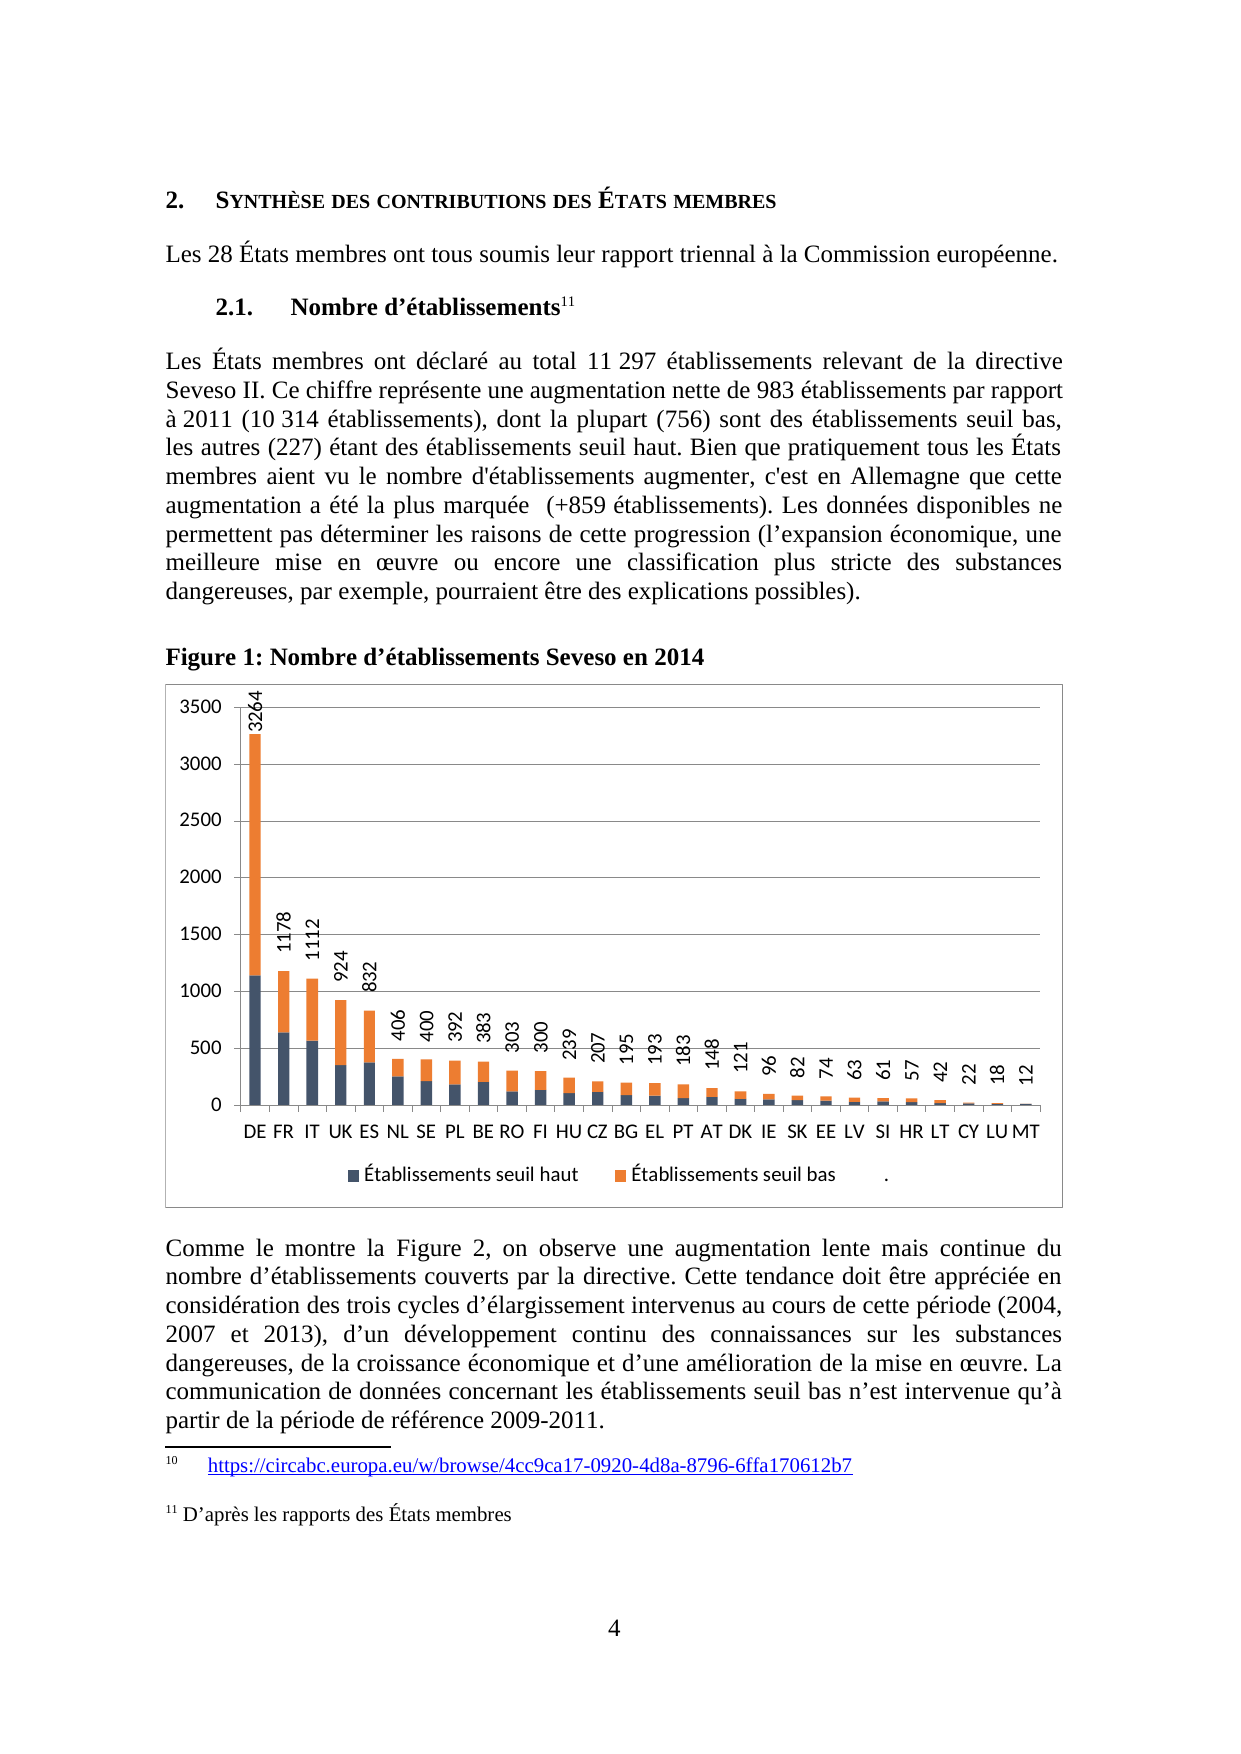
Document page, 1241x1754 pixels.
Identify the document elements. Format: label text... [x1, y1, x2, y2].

subtitle Synthèse des contributions des États membres [165, 185, 1063, 214]
subtitle Nombre d’établissements [215, 292, 1063, 321]
text Comme le montre la Figure 2, on observe une augmentation lente mais continue du nombre d’établissements couverts par la directive. Cette tendance doit être appréciée en considération des trois cycles d’élargissement intervenus au cours de cette période (2004, 2007 et 2013), d’un développement continu des connaissances sur les substances dangereuses, de la croissance économique et d’une amélioration de la mise en œuvre. La communication de données concernant les établissements seuil bas n’est intervenue qu’à partir de la période de référence 2009-2011. [165, 1233, 1063, 1434]
text Les États membres ont déclaré au total 11 297 établissements relevant de la directive Seveso II. Ce chiffre représente une augmentation nette de 983 établissements par rapport à 2011 (10 314 établissements), dont la plupart (756) sont des établissements seuil bas, les autres (227) étant des établissements seuil haut. Bien que pratiquement tous les États membres aient vu le nombre d'établissements augmenter, c'est en Allemagne que cette augmentation a été la plus marquée (+859 établissements). Les données disponibles ne permettent pas déterminer les raisons de cette progression (l’expansion économique, une meilleure mise en œuvre ou encore une classification plus stricte des substances dangereuses, par exemple, pourraient être des explications possibles). [165, 346, 1063, 605]
text Les 28 États membres ont tous soumis leur rapport triennal à la Commission européenne. [165, 239, 1063, 267]
text Figure 1: Nombre d’établissements Seveso en 2014 [165, 642, 1063, 671]
